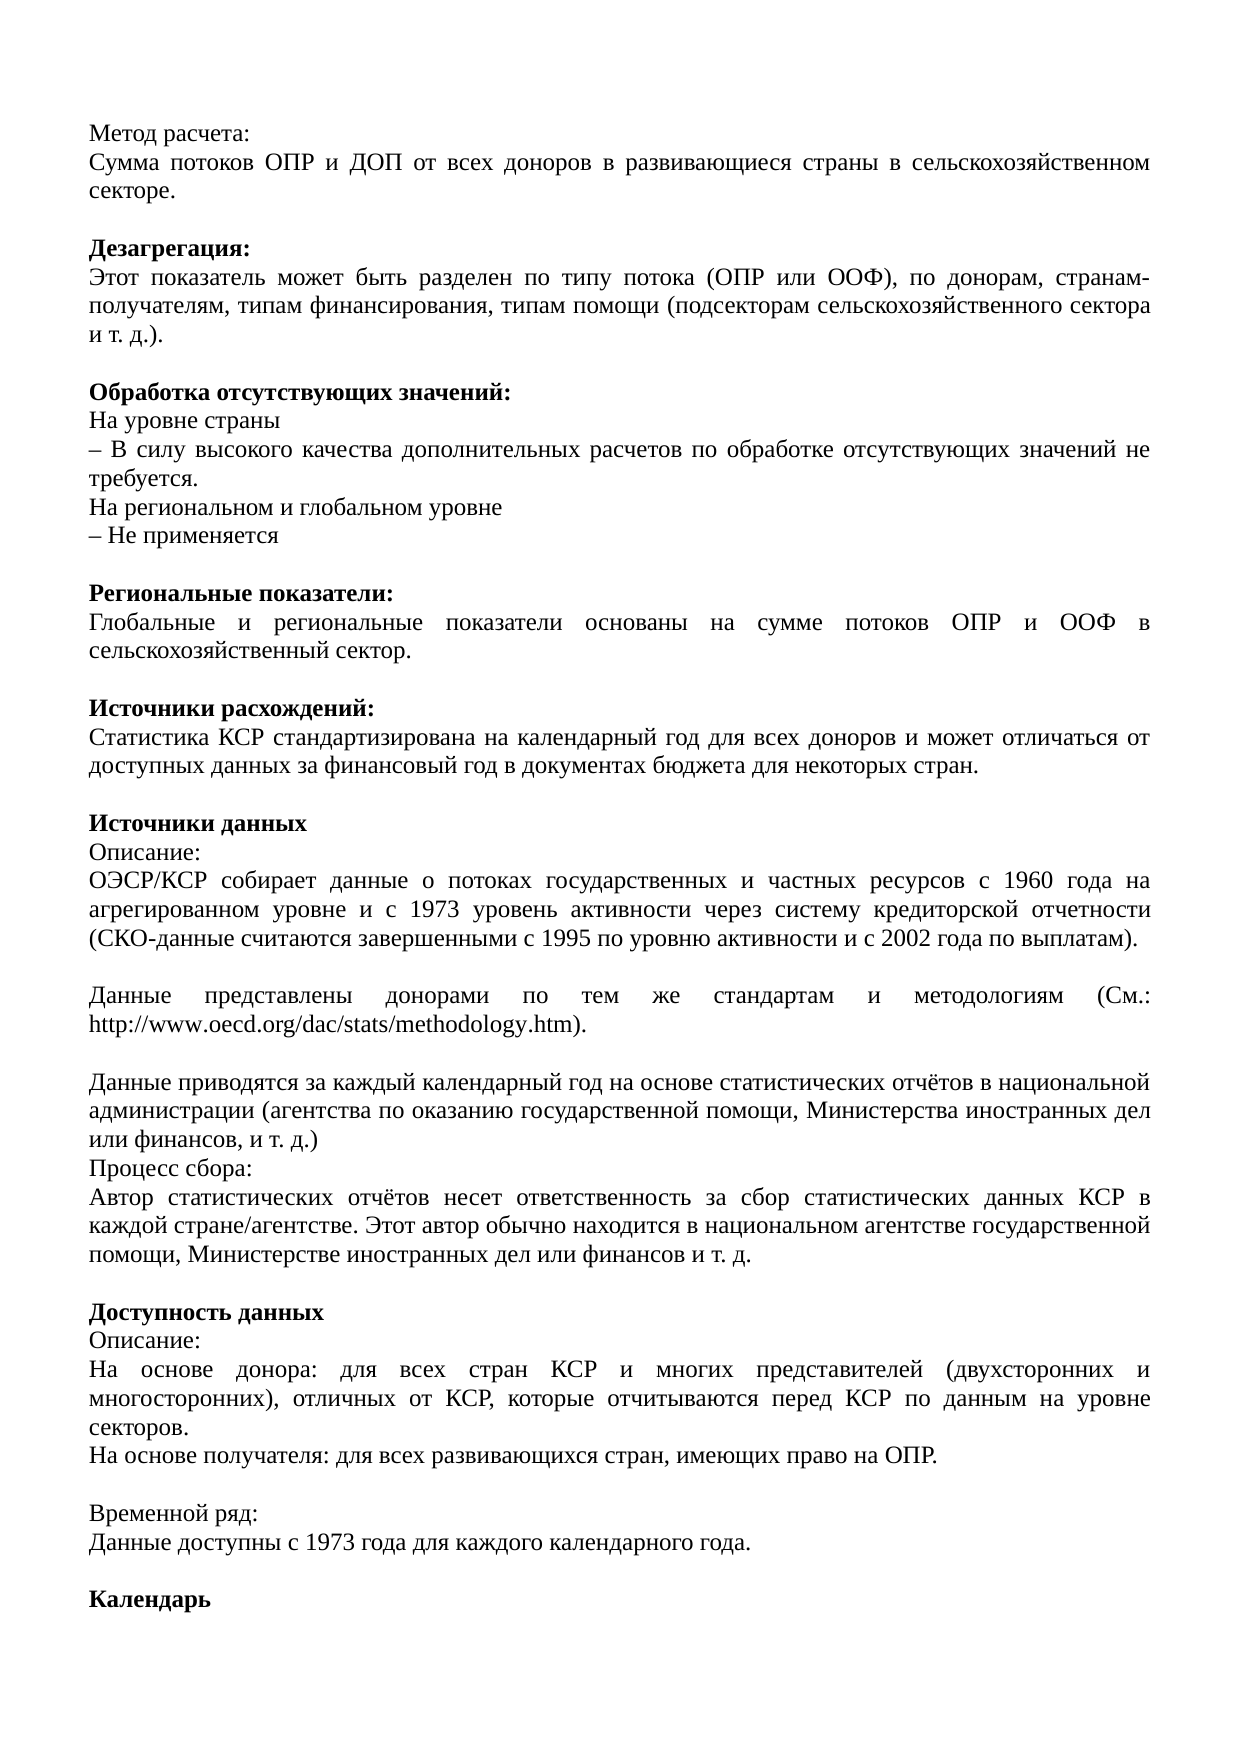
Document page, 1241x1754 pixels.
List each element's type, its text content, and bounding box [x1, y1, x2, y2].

text Статистика КСР стандартизирована на календарный год для всех доноров и может отличаться от доступных данных за финансовый год в документах бюджета для некоторых стран. [89, 722, 1152, 779]
text Данные представлены донорами по тем же стандартам и методологиям (См.: http://www.oecd.org/dac/stats/methodology.htm). [89, 981, 1152, 1038]
text Источники данных [89, 808, 1152, 837]
text Описание: [89, 837, 1152, 866]
text Дезагрегация: [89, 233, 1152, 262]
text Временной ряд: [89, 1498, 1152, 1527]
text На основе получателя: для всех развивающихся стран, имеющих право на ОПР. [89, 1441, 1152, 1469]
text Календарь [89, 1584, 1152, 1613]
text Данные приводятся за каждый календарный год на основе статистических отчётов в национальной администрации (агентства по оказанию государственной помощи, Министерства иностранных дел или финансов, и т. д.) [89, 1067, 1152, 1153]
text Этот показатель может быть разделен по типу потока (ОПР или ООФ), по донорам, странам-получателям, типам финансирования, типам помощи (подсекторам сельскохозяйственного сектора и т. д.). [89, 262, 1152, 348]
text Метод расчета: [89, 118, 1152, 147]
text Источники расхождений: [89, 693, 1152, 722]
text – В силу высокого качества дополнительных расчетов по обработке отсутствующих значений не требуется. [89, 434, 1152, 492]
text – Не применяется [89, 521, 1152, 549]
text Описание: [89, 1326, 1152, 1354]
text На региональном и глобальном уровне [89, 492, 1152, 521]
text Доступность данных [89, 1297, 1152, 1326]
text Глобальные и региональные показатели основаны на сумме потоков ОПР и ООФ в сельскохозяйственный сектор. [89, 607, 1152, 664]
text Процесс сбора: [89, 1153, 1152, 1182]
text Данные доступны с 1973 года для каждого календарного года. [89, 1527, 1152, 1556]
text Региональные показатели: [89, 578, 1152, 607]
text Автор статистических отчётов несет ответственность за сбор статистических данных КСР в каждой стране/агентстве. Этот автор обычно находится в национальном агентстве государственной помощи, Министерстве иностранных дел или финансов и т. д. [89, 1182, 1152, 1268]
text ОЭСР/КСР собирает данные о потоках государственных и частных ресурсов с 1960 года на агрегированном уровне и с 1973 уровень активности через систему кредиторской отчетности (СКО-данные считаются завершенными с 1995 по уровню активности и с 2002 года по выплатам). [89, 866, 1152, 952]
text Сумма потоков ОПР и ДОП от всех доноров в развивающиеся страны в сельскохозяйственном секторе. [89, 147, 1152, 204]
text На уровне страны [89, 406, 1152, 434]
text Обработка отсутствующих значений: [89, 377, 1152, 406]
text На основе донора: для всех стран КСР и многих представителей (двухсторонних и многосторонних), отличных от КСР, которые отчитываются перед КСР по данным на уровне секторов. [89, 1354, 1152, 1441]
